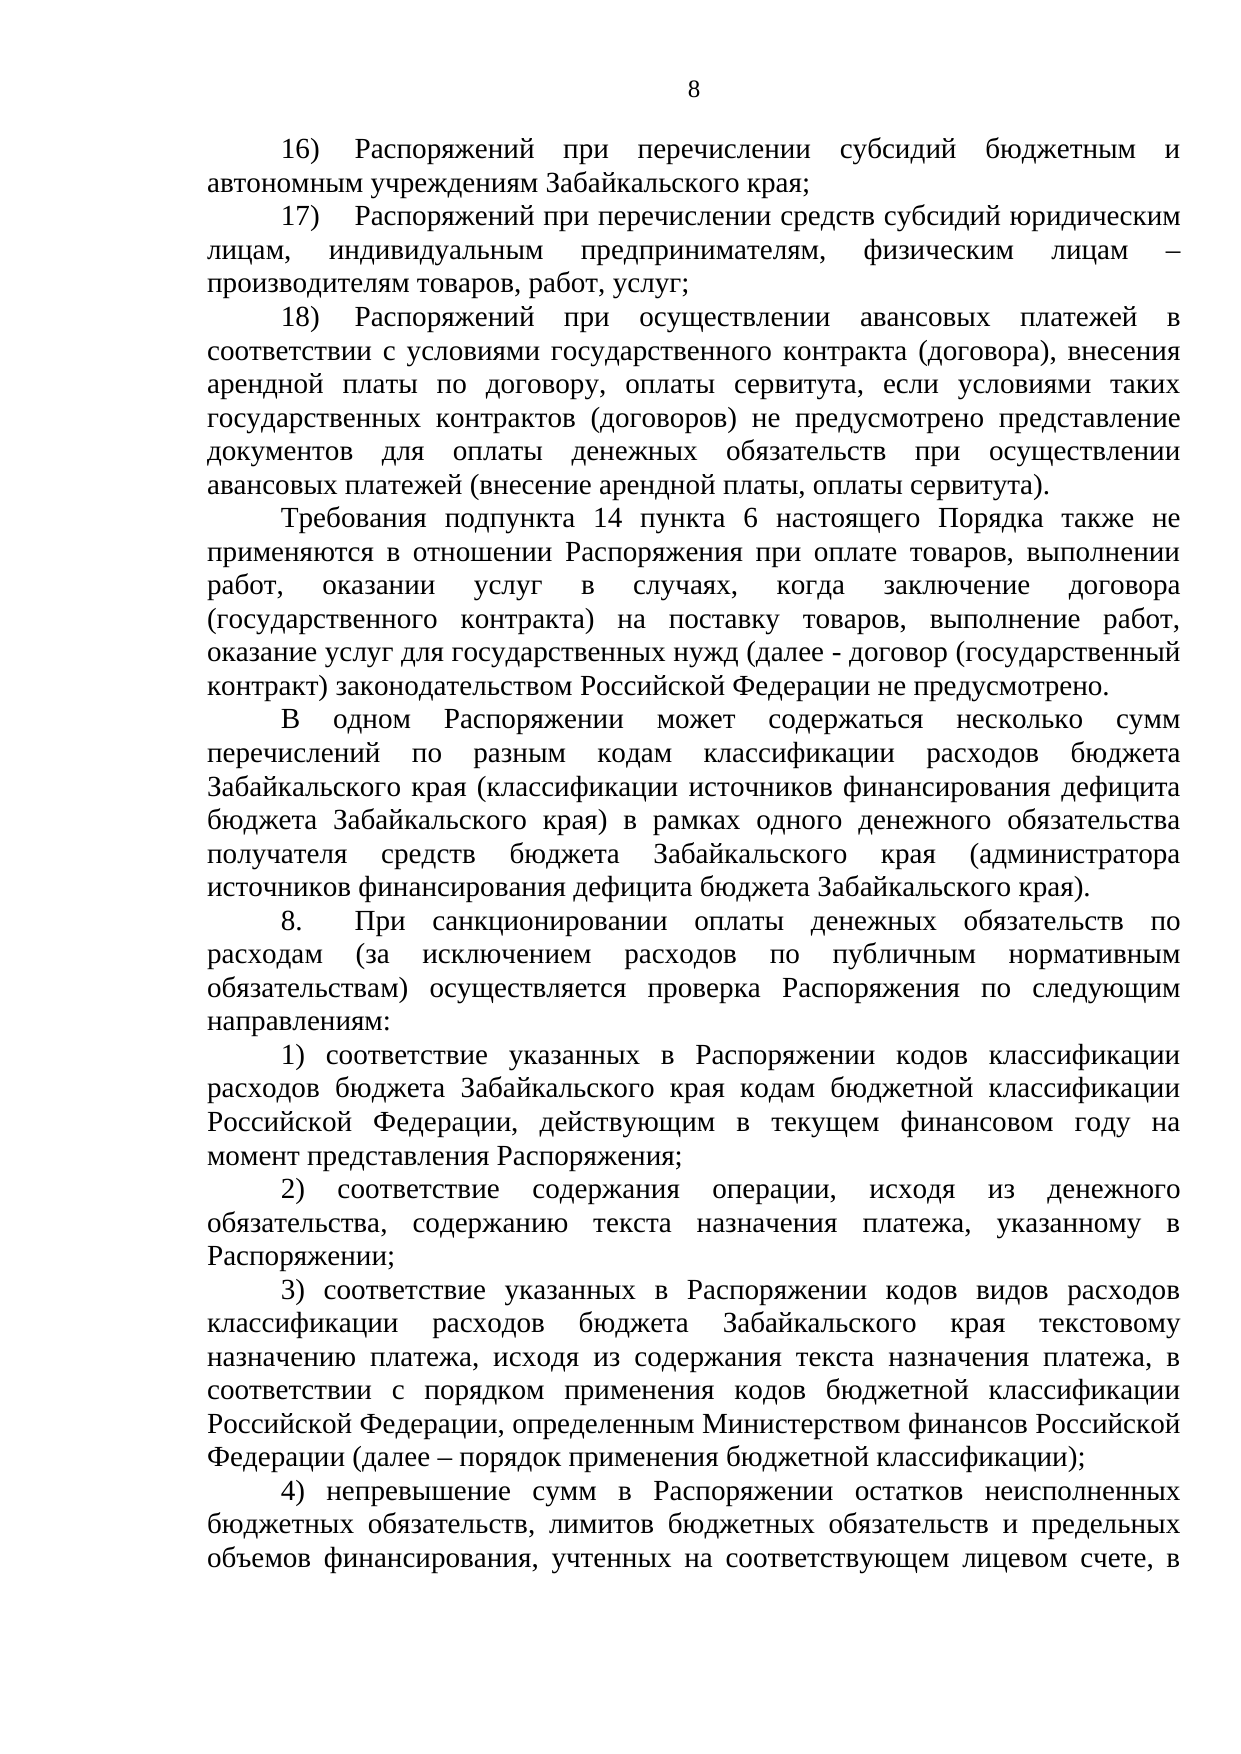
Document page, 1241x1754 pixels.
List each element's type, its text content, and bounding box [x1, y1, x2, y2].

list Распоряжений при перечислении субсидий бюджетным и автономным учреждениям Забайкальского края; [207, 131, 1181, 198]
text 3) соответствие указанных в Распоряжении кодов видов расходов классификации расходов бюджета Забайкальского края текстовому назначению платежа, исходя из содержания текста назначения платежа, в соответствии с порядком применения кодов бюджетной классификации Российской Федерации, определенным Министерством финансов Российской Федерации (далее – порядок применения бюджетной классификации); [207, 1272, 1181, 1473]
text 1) соответствие указанных в Распоряжении кодов классификации расходов бюджета Забайкальского края кодам бюджетной классификации Российской Федерации, действующим в текущем финансовом году на момент представления Распоряжения; [207, 1037, 1181, 1171]
list Распоряжений при перечислении средств субсидий юридическим лицам, индивидуальным предпринимателям, физическим лицам – производителям товаров, работ, услуг; [207, 198, 1181, 299]
text 2) соответствие содержания операции, исходя из денежного обязательства, содержанию текста назначения платежа, указанному в Распоряжении; [207, 1171, 1181, 1272]
text Требования подпункта 14 пункта 6 настоящего Порядка также не применяются в отношении Распоряжения при оплате товаров, выполнении работ, оказании услуг в случаях, когда заключение договора (государственного контракта) на поставку товаров, выполнение работ, оказание услуг для государственных нужд (далее - договор (государственный контракт) законодательством Российской Федерации не предусмотрено. [207, 500, 1181, 702]
list При санкционировании оплаты денежных обязательств по расходам (за исключением расходов по публичным нормативным обязательствам) осуществляется проверка Распоряжения по следующим направлениям: [207, 903, 1181, 1037]
text В одном Распоряжении может содержаться несколько сумм перечислений по разным кодам классификации расходов бюджета Забайкальского края (классификации источников финансирования дефицита бюджета Забайкальского края) в рамках одного денежного обязательства получателя средств бюджета Забайкальского края (администратора источников финансирования дефицита бюджета Забайкальского края). [207, 702, 1181, 903]
list Распоряжений при осуществлении авансовых платежей в соответствии с условиями государственного контракта (договора), внесения арендной платы по договору, оплаты сервитута, если условиями таких государственных контрактов (договоров) не предусмотрено представление документов для оплаты денежных обязательств при осуществлении авансовых платежей (внесение арендной платы, оплаты сервитута). [207, 299, 1181, 500]
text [207, 1473, 1181, 1574]
